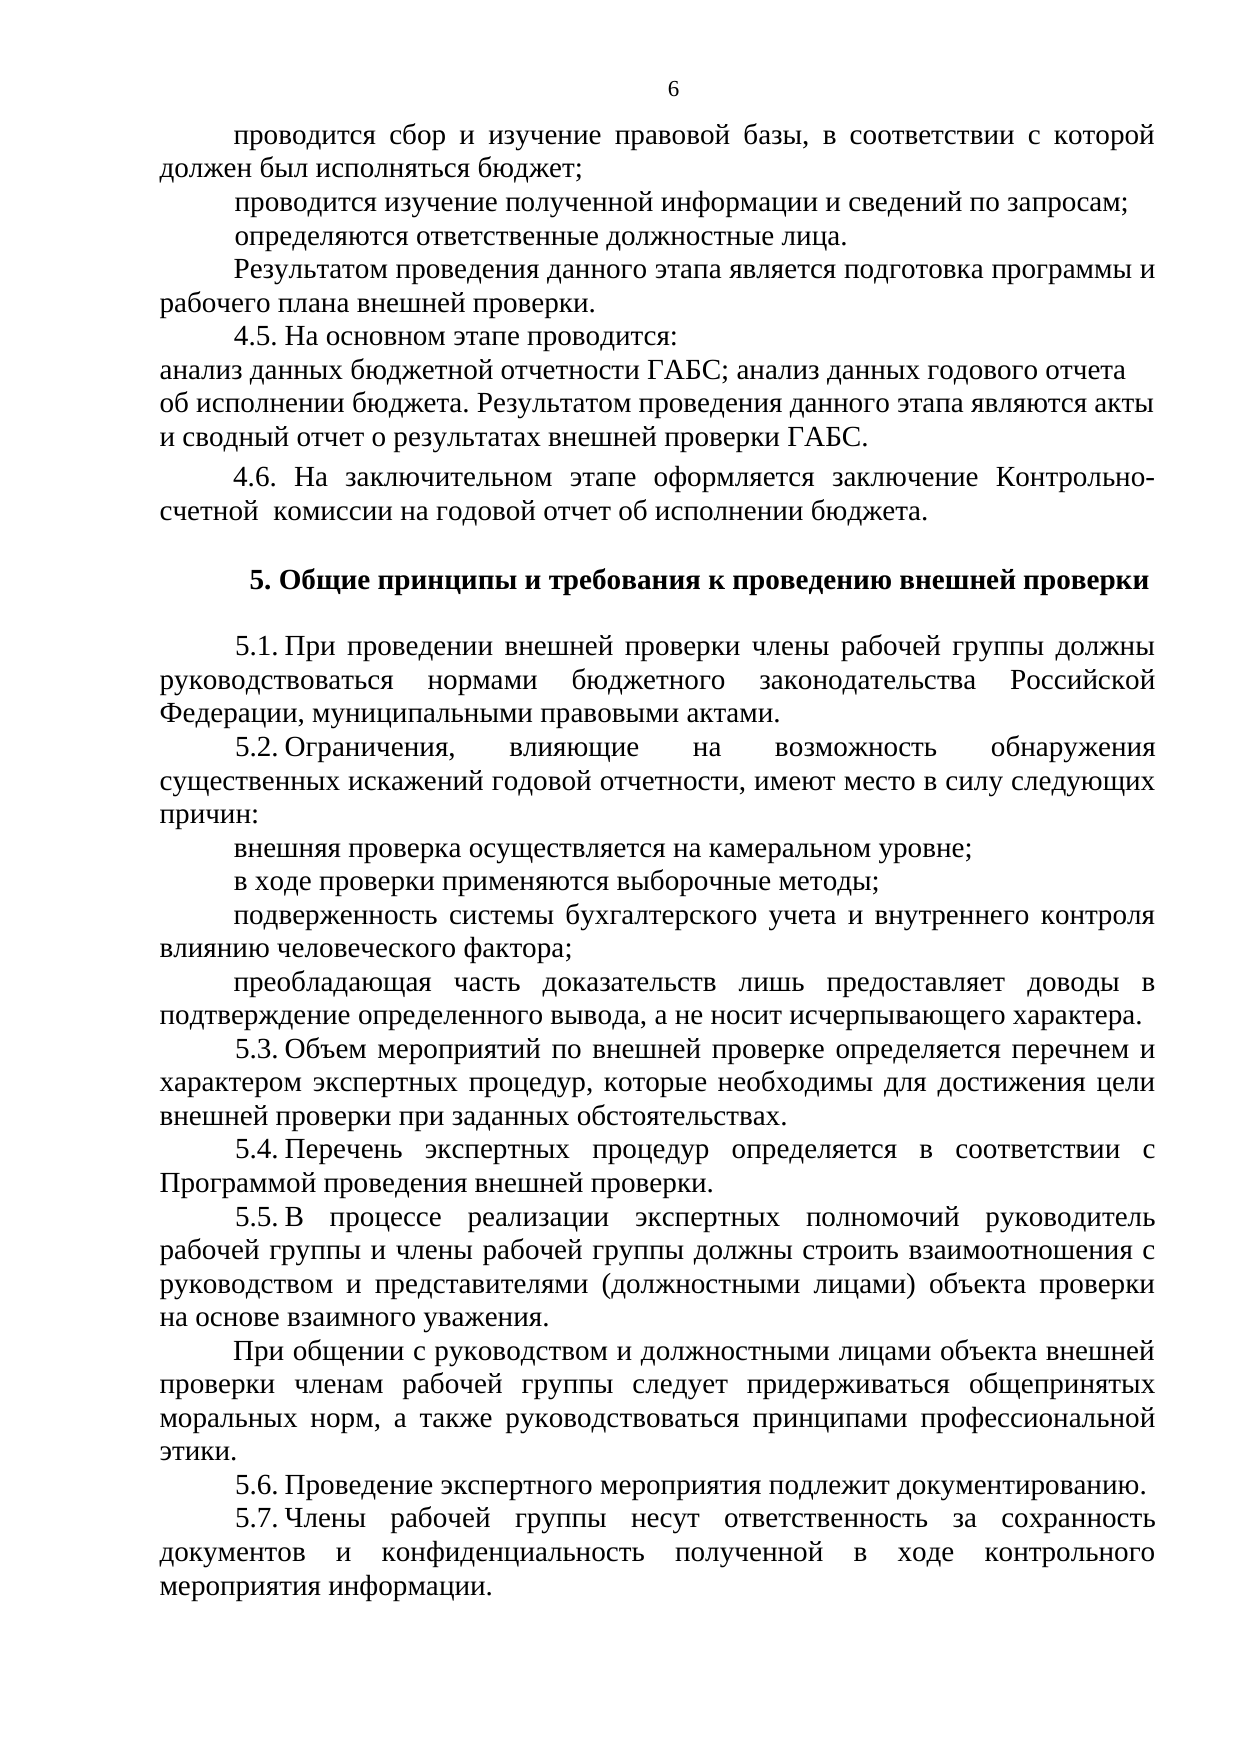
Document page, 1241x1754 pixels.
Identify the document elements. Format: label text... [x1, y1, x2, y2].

text подверженность системы бухгалтерского учета и внутреннего контроля влиянию человеческого фактора; [159, 897, 1156, 964]
list Ограничения, влияющие на возможность обнаружения существенных искажений годовой отчетности, имеют место в силу следующих причин: [159, 730, 1156, 830]
text в ходе проверки применяются выборочные методы; [234, 864, 994, 897]
text 4.6. На заключительном этапе оформляется заключение Контрольно-счетной комиссии на годовой отчет об исполнении бюджета. [159, 460, 1156, 527]
list Члены рабочей группы несут ответственность за сохранность документов и конфиденциальность полученной в ходе контрольного мероприятия информации. [159, 1501, 1156, 1602]
text проводится изучение полученной информации и сведений по запросам; определяются ответственные должностные лица. [234, 184, 1156, 252]
text проводится сбор и изучение правовой базы, в соответствии с которой должен был исполняться бюджет; [159, 117, 1156, 184]
text внешняя проверка осуществляется на камеральном уровне; [234, 830, 994, 864]
text преобладающая часть доказательств лишь предоставляет доводы в подтверждение определенного вывода, а не носит исчерпывающего характера. [159, 964, 1156, 1032]
list При проведении внешней проверки члены рабочей группы должны руководствоваться нормами бюджетного законодательства Российской Федерации, муниципальными правовыми актами. [159, 629, 1156, 730]
text При общении с руководством и должностными лицами объекта внешней проверки членам рабочей группы следует придерживаться общепринятых моральных норм, а также руководствоваться принципами профессиональной этики. [159, 1333, 1156, 1468]
text 4.5. На основном этапе проводится: [234, 319, 1156, 352]
list В процессе реализации экспертных полномочий руководитель рабочей группы и члены рабочей группы должны строить взаимоотношения с руководством и представителями (должностными лицами) объекта проверки на основе взаимного уважения. [159, 1199, 1156, 1333]
list Проведение экспертного мероприятия подлежит документированию. [235, 1468, 1156, 1501]
list Перечень экспертных процедур определяется в соответствии с Программой проведения внешней проверки. [159, 1132, 1156, 1199]
list Объем мероприятий по внешней проверке определяется перечнем и характером экспертных процедур, которые необходимы для достижения цели внешней проверки при заданных обстоятельствах. [159, 1032, 1156, 1132]
text Результатом проведения данного этапа является подготовка программы и рабочего плана внешней проверки. [159, 252, 1156, 319]
text 5. Общие принципы и требования к проведению внешней проверки [249, 562, 1156, 596]
text анализ данных бюджетной отчетности ГАБС; анализ данных годового отчета об исполнении бюджета. Результатом проведения данного этапа являются акты и сводный отчет о результатах внешней проверки ГАБС. [159, 352, 1156, 453]
